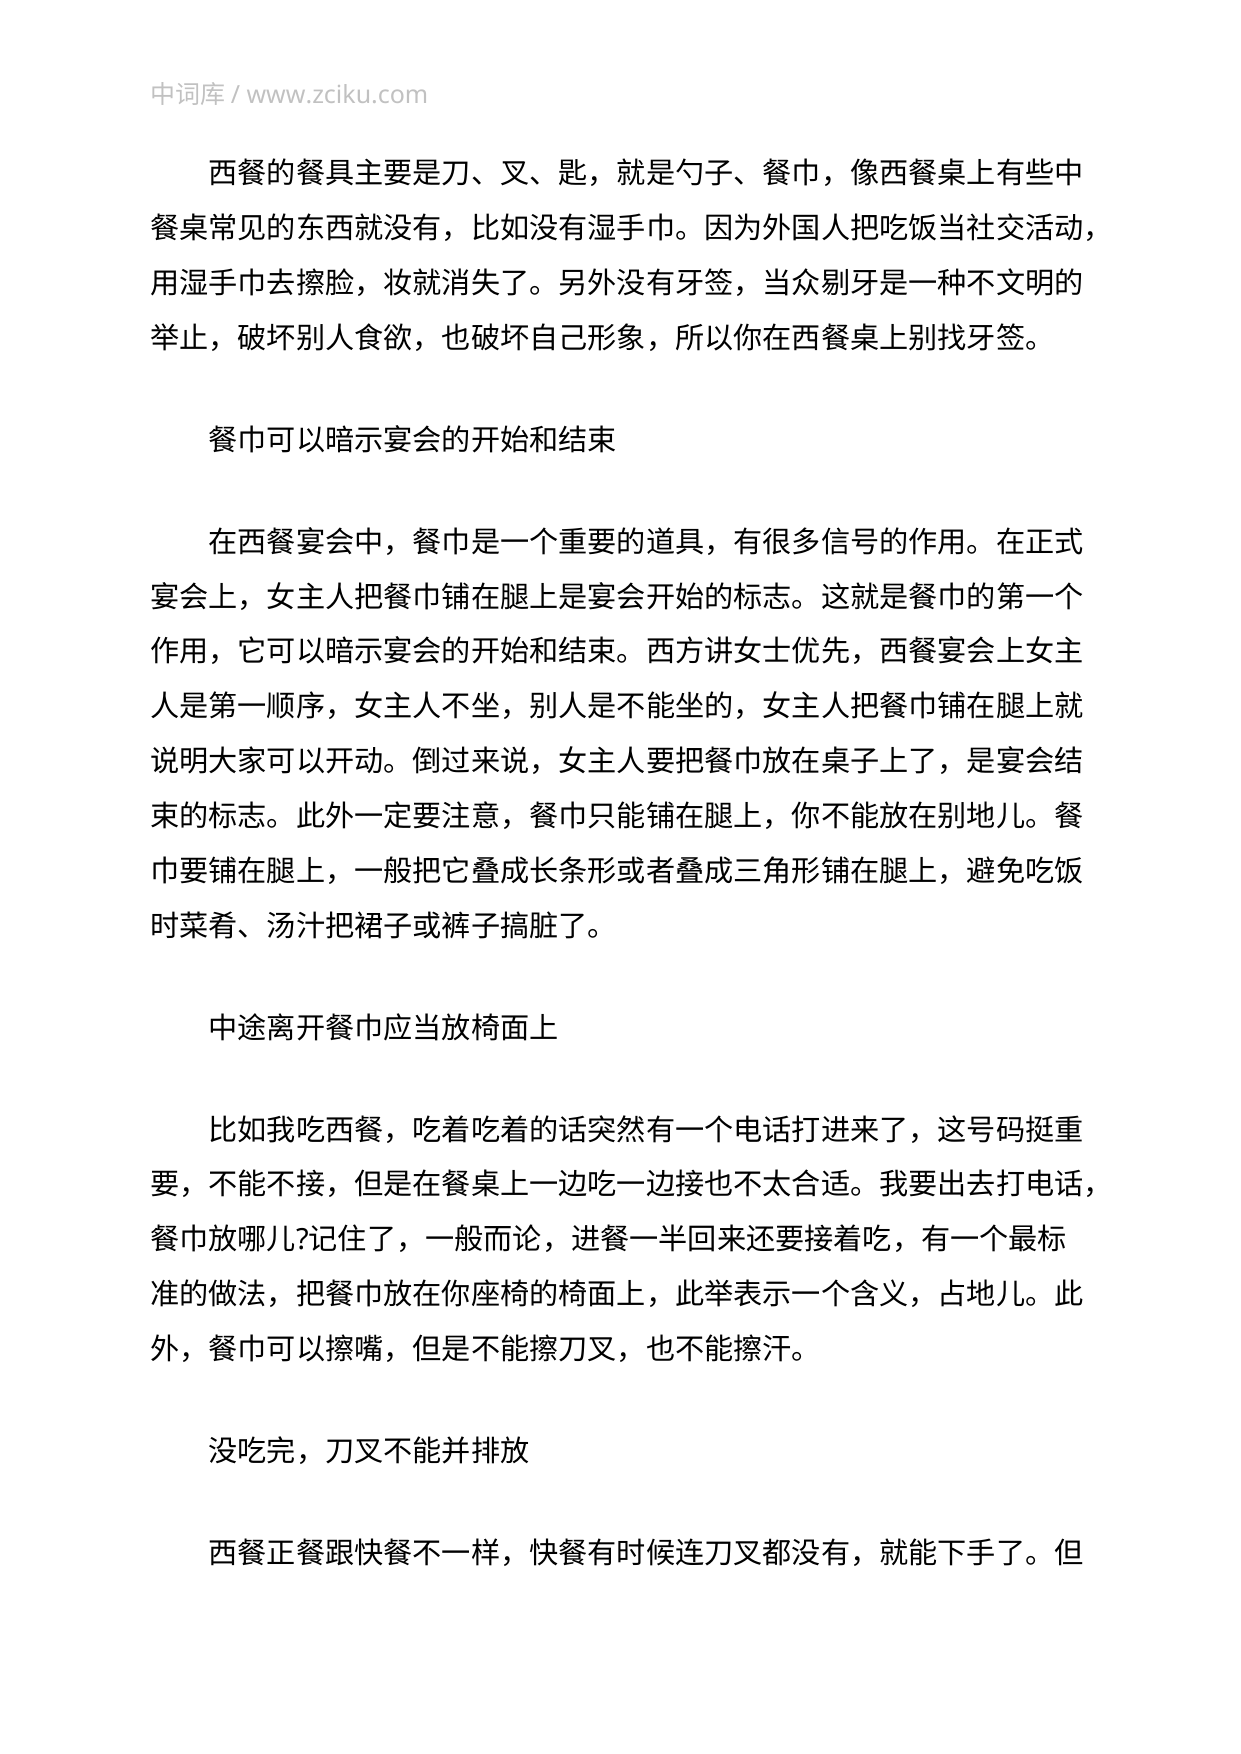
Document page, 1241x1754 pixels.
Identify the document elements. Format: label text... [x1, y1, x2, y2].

text 中途离开餐巾应当放椅面上 [150, 1004, 1090, 1047]
text 餐巾可以暗示宴会的开始和结束 [150, 416, 1090, 459]
text 西餐的餐具主要是刀、叉、匙，就是勺子、餐巾，像西餐桌上有些中餐桌常见的东西就没有，比如没有湿手巾。因为外国人把吃饭当社交活动，用湿手巾去擦脸，妆就消失了。另外没有牙签，当众剔牙是一种不文明的举止，破坏别人食欲，也破坏自己形象，所以你在西餐桌上别找牙签。 [150, 150, 1090, 357]
text 比如我吃西餐，吃着吃着的话突然有一个电话打进来了，这号码挺重要，不能不接，但是在餐桌上一边吃一边接也不太合适。我要出去打电话，餐巾放哪儿?记住了，一般而论，进餐一半回来还要接着吃，有一个最标准的做法，把餐巾放在你座椅的椅面上，此举表示一个含义，占地儿。此外，餐巾可以擦嘴，但是不能擦刀叉，也不能擦汗。 [150, 1106, 1090, 1368]
text 在西餐宴会中，餐巾是一个重要的道具，有很多信号的作用。在正式宴会上，女主人把餐巾铺在腿上是宴会开始的标志。这就是餐巾的第一个作用，它可以暗示宴会的开始和结束。西方讲女士优先，西餐宴会上女主人是第一顺序，女主人不坐，别人是不能坐的，女主人把餐巾铺在腿上就说明大家可以开动。倒过来说，女主人要把餐巾放在桌子上了，是宴会结束的标志。此外一定要注意，餐巾只能铺在腿上，你不能放在别地儿。餐巾要铺在腿上，一般把它叠成长条形或者叠成三角形铺在腿上，避免吃饭时菜肴、汤汁把裙子或裤子搞脏了。 [150, 518, 1090, 945]
text 没吃完，刀叉不能并排放 [150, 1427, 1090, 1470]
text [150, 1529, 1090, 1572]
